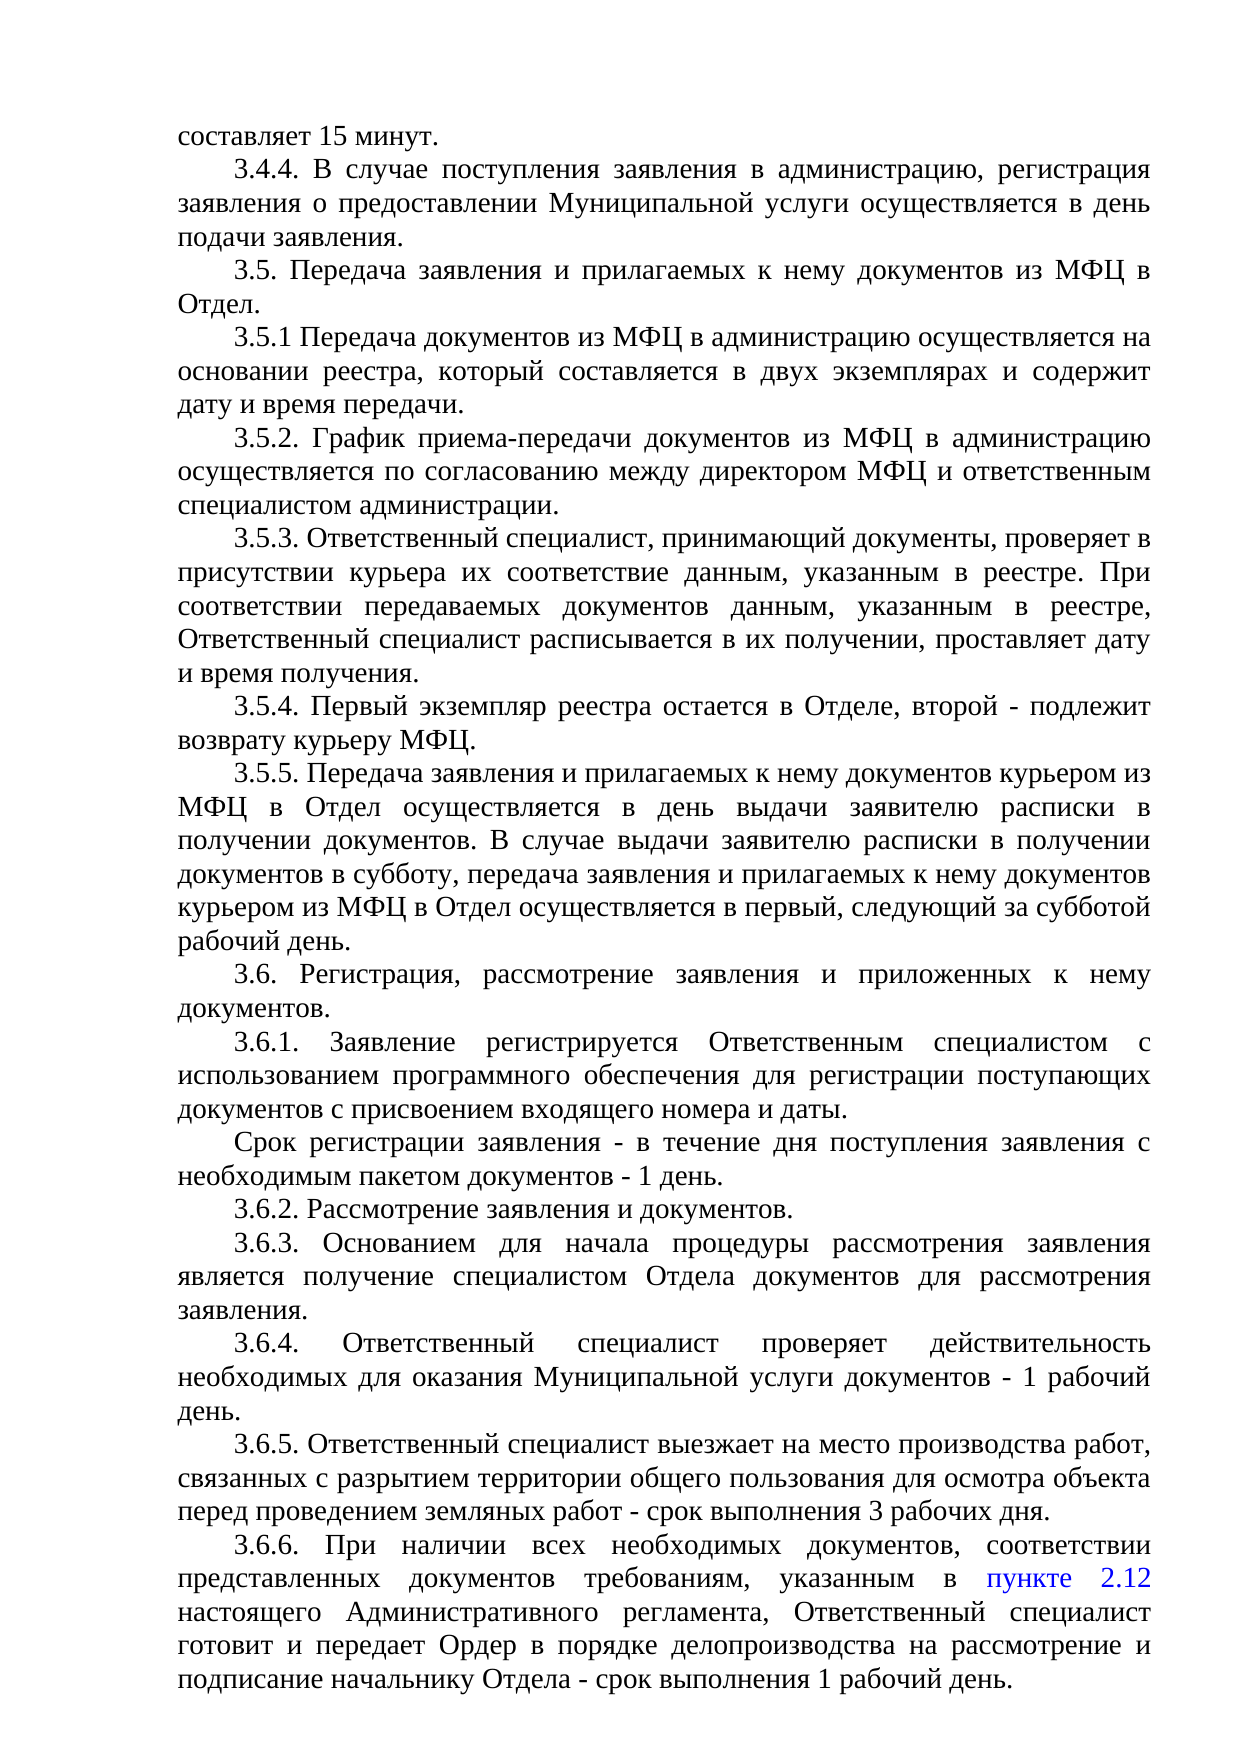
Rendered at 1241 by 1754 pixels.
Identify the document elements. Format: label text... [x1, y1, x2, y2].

text 3.6.3. Основанием для начала процедуры рассмотрения заявления является получение специалистом Отдела документов для рассмотрения заявления. [177, 1225, 1152, 1326]
text 3.6.6. При наличии всех необходимых документов, соответствии представленных документов требованиям, указанным в пункте 2.12 настоящего Административного регламента, Ответственный специалист готовит и передает Ордер в порядке делопроизводства на рассмотрение и подписание начальнику Отдела - срок выполнения 1 рабочий день. [177, 1527, 1152, 1694]
text 3.5.5. Передача заявления и прилагаемых к нему документов курьером из МФЦ в Отдел осуществляется в день выдачи заявителю расписки в получении документов. В случае выдачи заявителю расписки в получении документов в субботу, передача заявления и прилагаемых к нему документов курьером из МФЦ в Отдел осуществляется в первый, следующий за субботой рабочий день. [177, 755, 1152, 957]
text 3.5.1 Передача документов из МФЦ в администрацию осуществляется на основании реестра, который составляется в двух экземплярах и содержит дату и время передачи. [177, 319, 1152, 420]
text 3.6.4. Ответственный специалист проверяет действительность необходимых для оказания Муниципальной услуги документов - 1 рабочий день. [177, 1326, 1152, 1426]
text 3.6. Регистрация, рассмотрение заявления и приложенных к нему документов. [177, 957, 1152, 1024]
text 3.5. Передача заявления и прилагаемых к нему документов из МФЦ в Отдел. [177, 252, 1152, 319]
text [177, 118, 1152, 152]
text 3.6.1. Заявление регистрируется Ответственным специалистом с использованием программного обеспечения для регистрации поступающих документов с присвоением входящего номера и даты. [177, 1024, 1152, 1124]
text 3.5.3. Ответственный специалист, принимающий документы, проверяет в присутствии курьера их соответствие данным, указанным в реестре. При соответствии передаваемых документов данным, указанным в реестре, Ответственный специалист расписывается в их получении, проставляет дату и время получения. [177, 521, 1152, 688]
text 3.5.2. График приема-передачи документов из МФЦ в администрацию осуществляется по согласованию между директором МФЦ и ответственным специалистом администрации. [177, 420, 1152, 521]
text 3.6.2. Рассмотрение заявления и документов. [177, 1191, 1152, 1225]
text 3.5.4. Первый экземпляр реестра остается в Отделе, второй - подлежит возврату курьеру МФЦ. [177, 688, 1152, 755]
text 3.4.4. В случае поступления заявления в администрацию, регистрация заявления о предоставлении Муниципальной услуги осуществляется в день подачи заявления. [177, 152, 1152, 252]
text Срок регистрации заявления - в течение дня поступления заявления с необходимым пакетом документов - 1 день. [177, 1124, 1152, 1191]
text 3.6.5. Ответственный специалист выезжает на место производства работ, связанных с разрытием территории общего пользования для осмотра объекта перед проведением земляных работ - срок выполнения 3 рабочих дня. [177, 1426, 1152, 1527]
